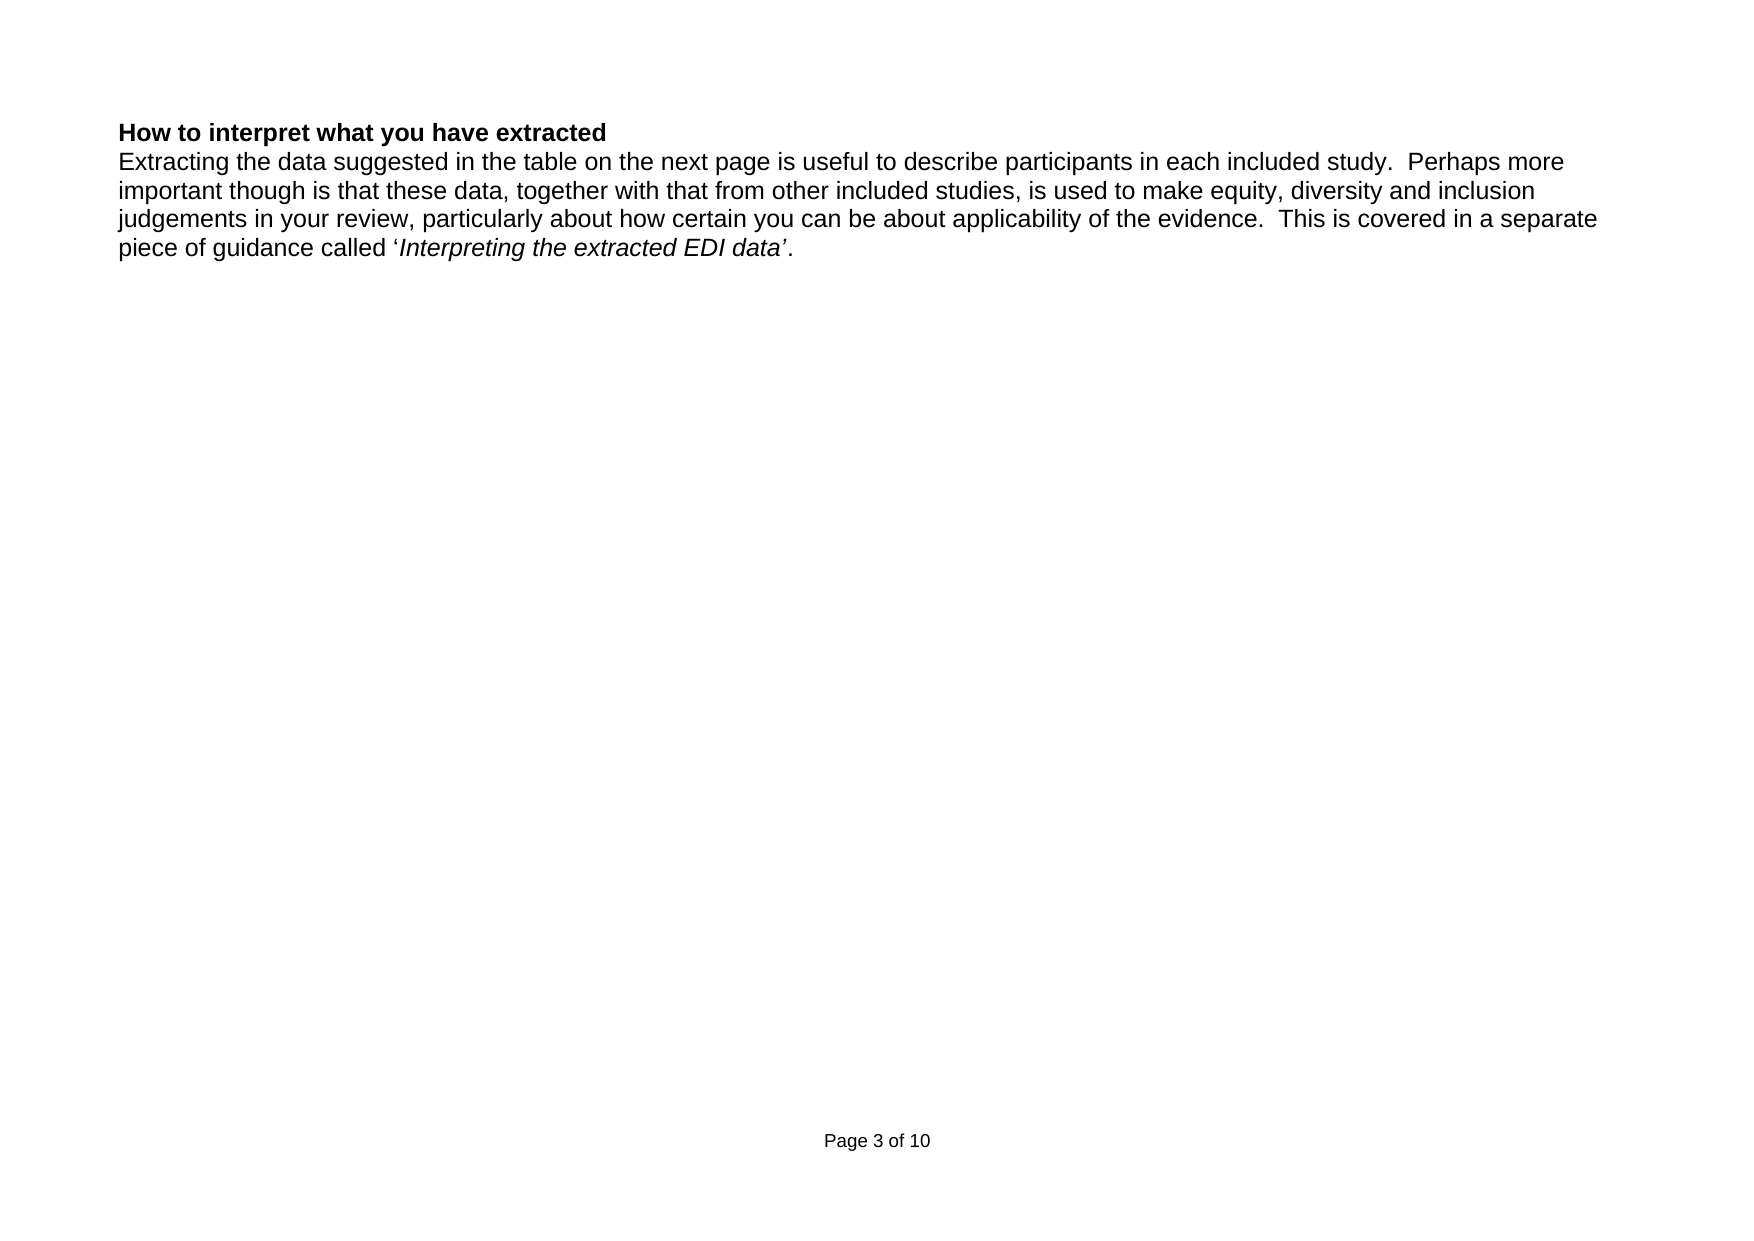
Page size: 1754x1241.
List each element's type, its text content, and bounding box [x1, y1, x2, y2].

text How to interpret what you have extracted [118, 118, 1636, 147]
text Extracting the data suggested in the table on the next page is useful to describe participants in each included study. Perhaps more important though is that these data, together with that from other included studies, is used to make equity, diversity and inclusion judgements in your review, particularly about how certain you can be about applicability of the evidence. This is covered in a separate piece of guidance called ‘Interpreting the extracted EDI data’. [118, 147, 1636, 262]
